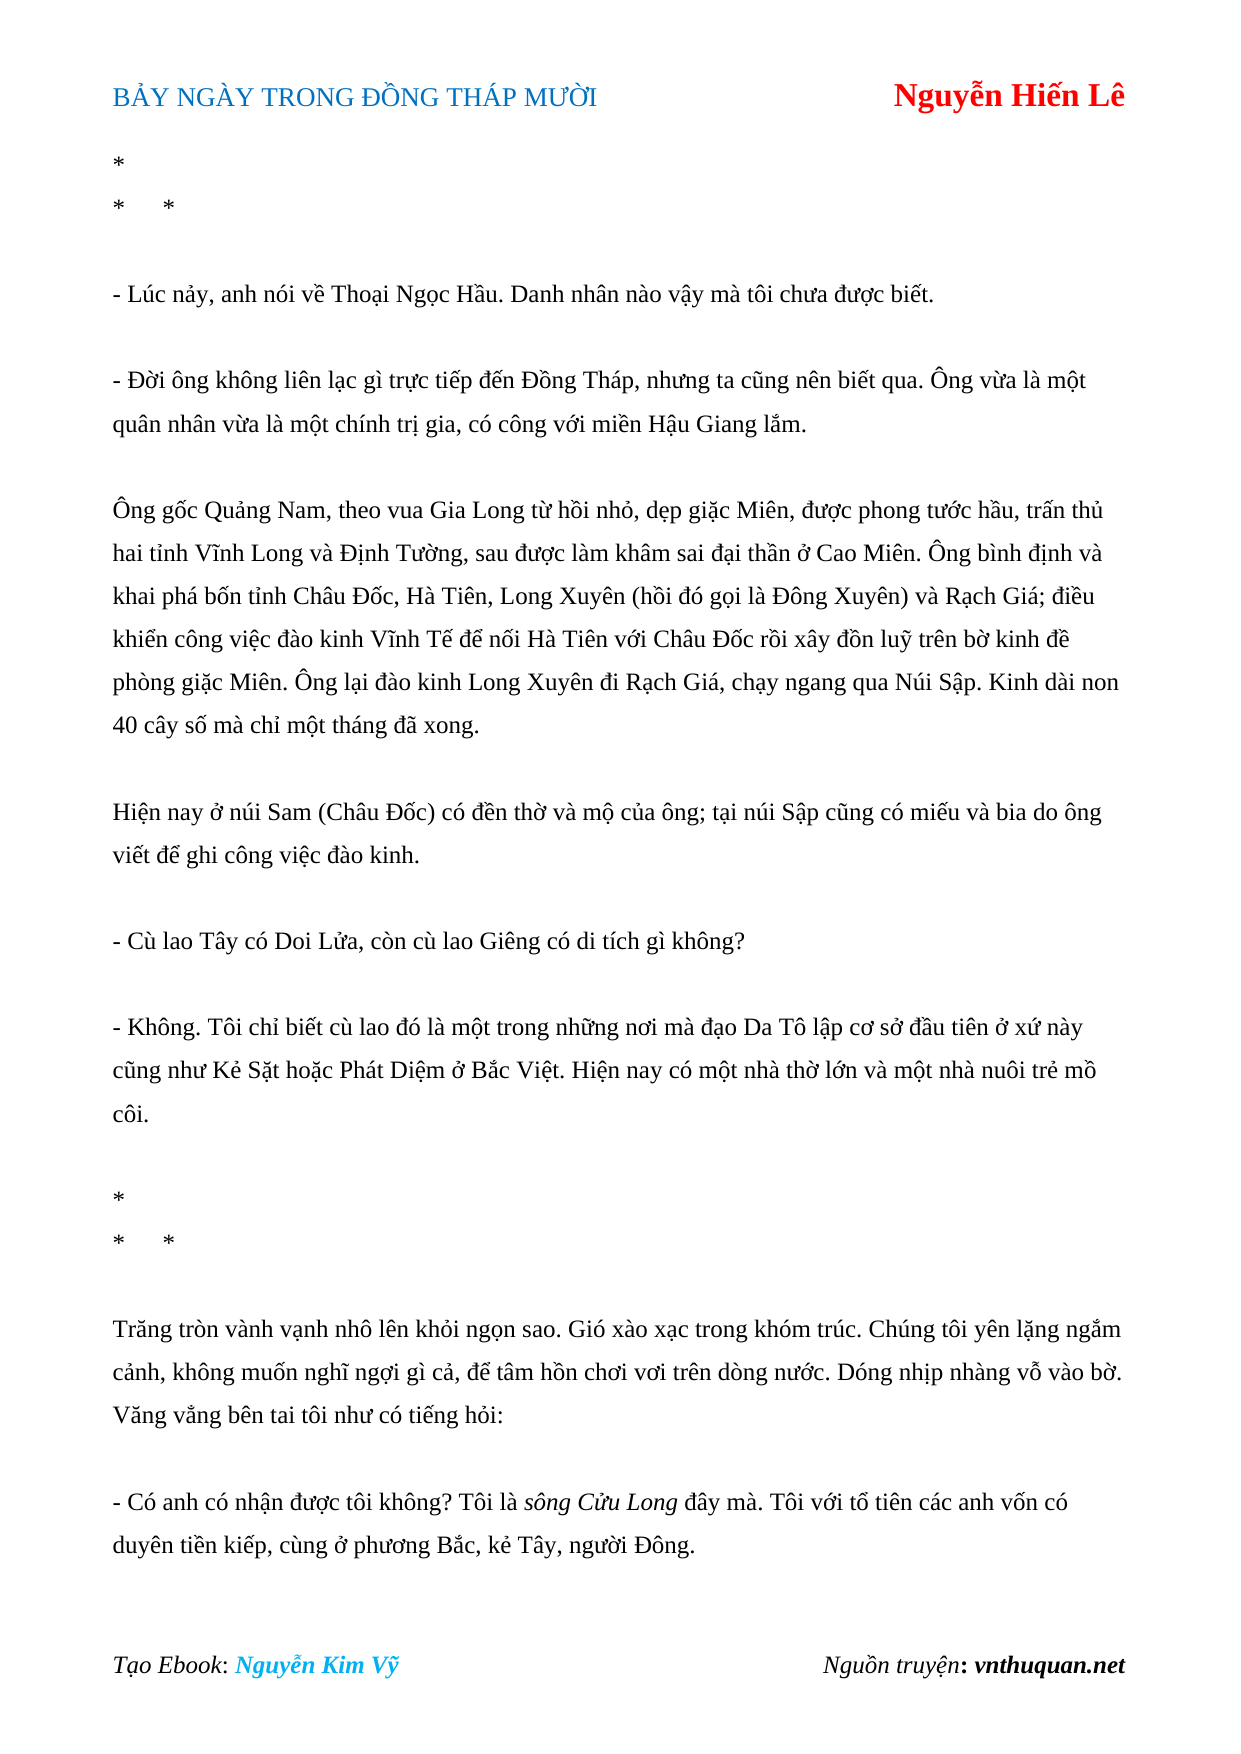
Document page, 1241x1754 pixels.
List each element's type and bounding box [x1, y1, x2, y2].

text [112, 150, 1128, 1602]
